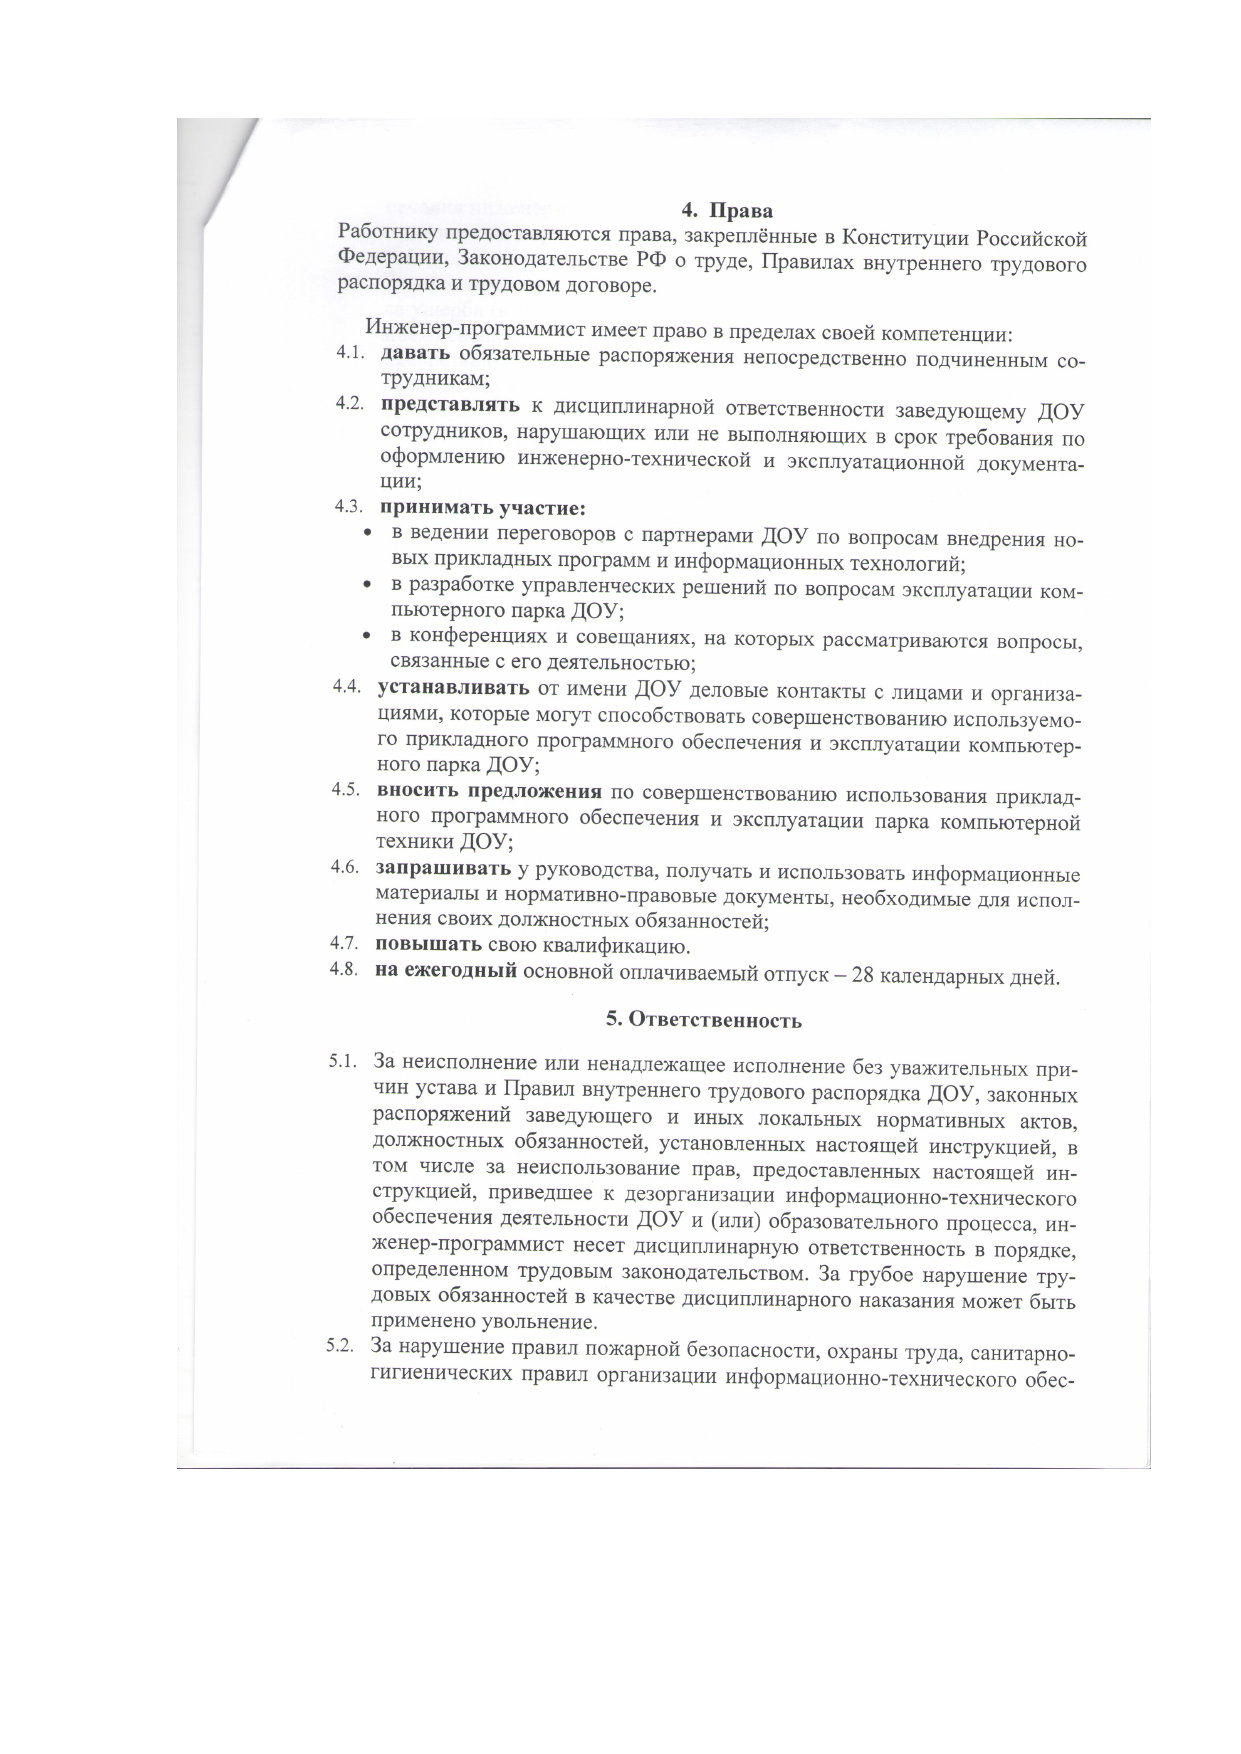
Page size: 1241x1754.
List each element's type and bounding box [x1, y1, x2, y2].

picture [177, 118, 1151, 1469]
